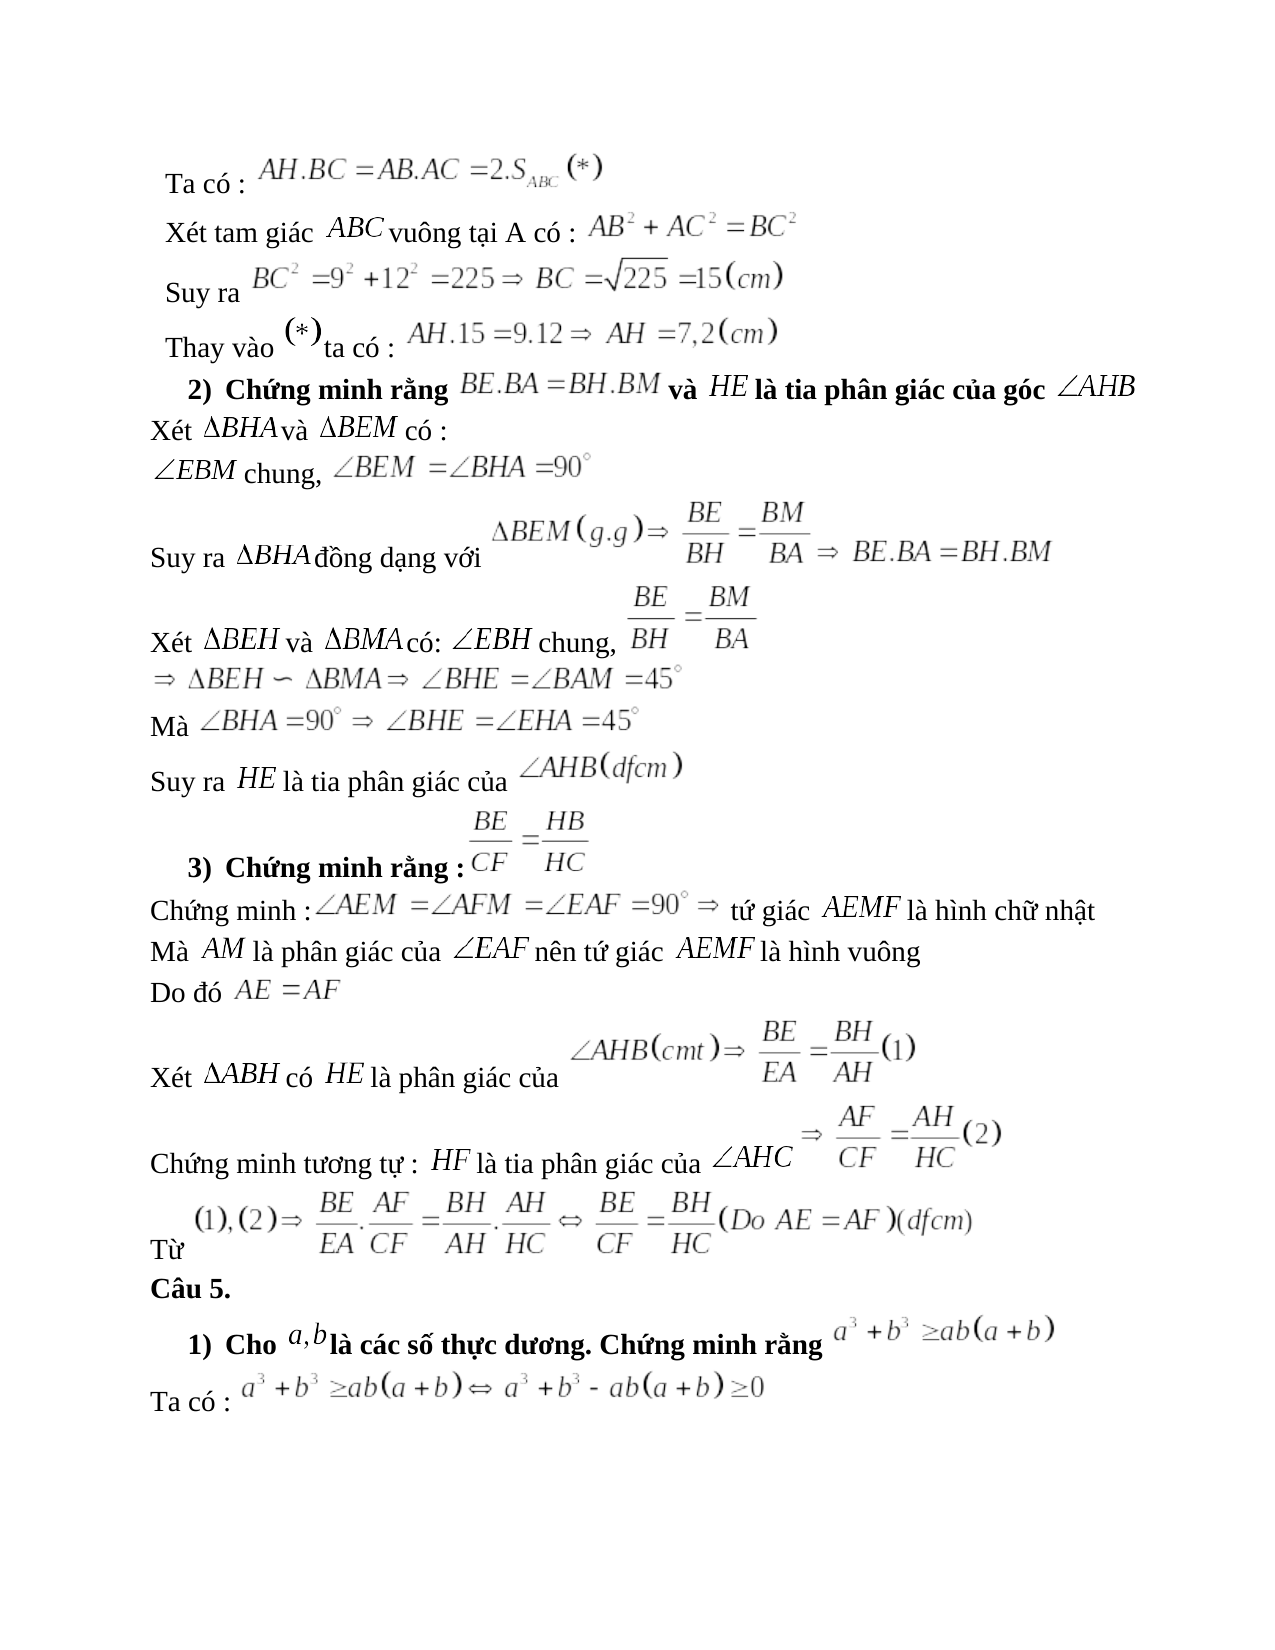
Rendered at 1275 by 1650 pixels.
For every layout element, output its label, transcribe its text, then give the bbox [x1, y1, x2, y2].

list Xét và có : [150, 411, 1167, 447]
list Câu 5. [150, 1271, 1167, 1304]
list chung, [150, 452, 1167, 489]
list Mà [150, 705, 1167, 743]
list Chứng minh rằng và là tia phân giác của góc [187, 368, 1167, 406]
list Suy ra đồng dạng với [150, 494, 1167, 574]
list Ta có : [150, 1366, 1167, 1417]
list Suy ra là tia phân giác của [150, 748, 1167, 798]
list Xét tam giác vuông tại A có : [165, 205, 1167, 249]
list Xét và có: chung, [150, 579, 1167, 659]
list Từ [150, 1184, 1167, 1266]
list Chứng minh rằng : [187, 803, 1167, 884]
list Chứng minh :tứ giác là hình chữ nhật [150, 889, 1167, 927]
list Do đó [150, 973, 1167, 1008]
list Ta có : [165, 150, 1167, 200]
list Mà là phân giác của nên tứ giác là hình vuông [150, 932, 1167, 968]
list Suy ra [165, 254, 1167, 308]
list Thay vào ta có : [165, 313, 1167, 363]
list Xét có là phân giác của [150, 1013, 1167, 1093]
list Cho là các số thực dương. Chứng minh rằng [187, 1309, 1167, 1361]
list Chứng minh tương tự : là tia phân giác của [150, 1098, 1167, 1179]
